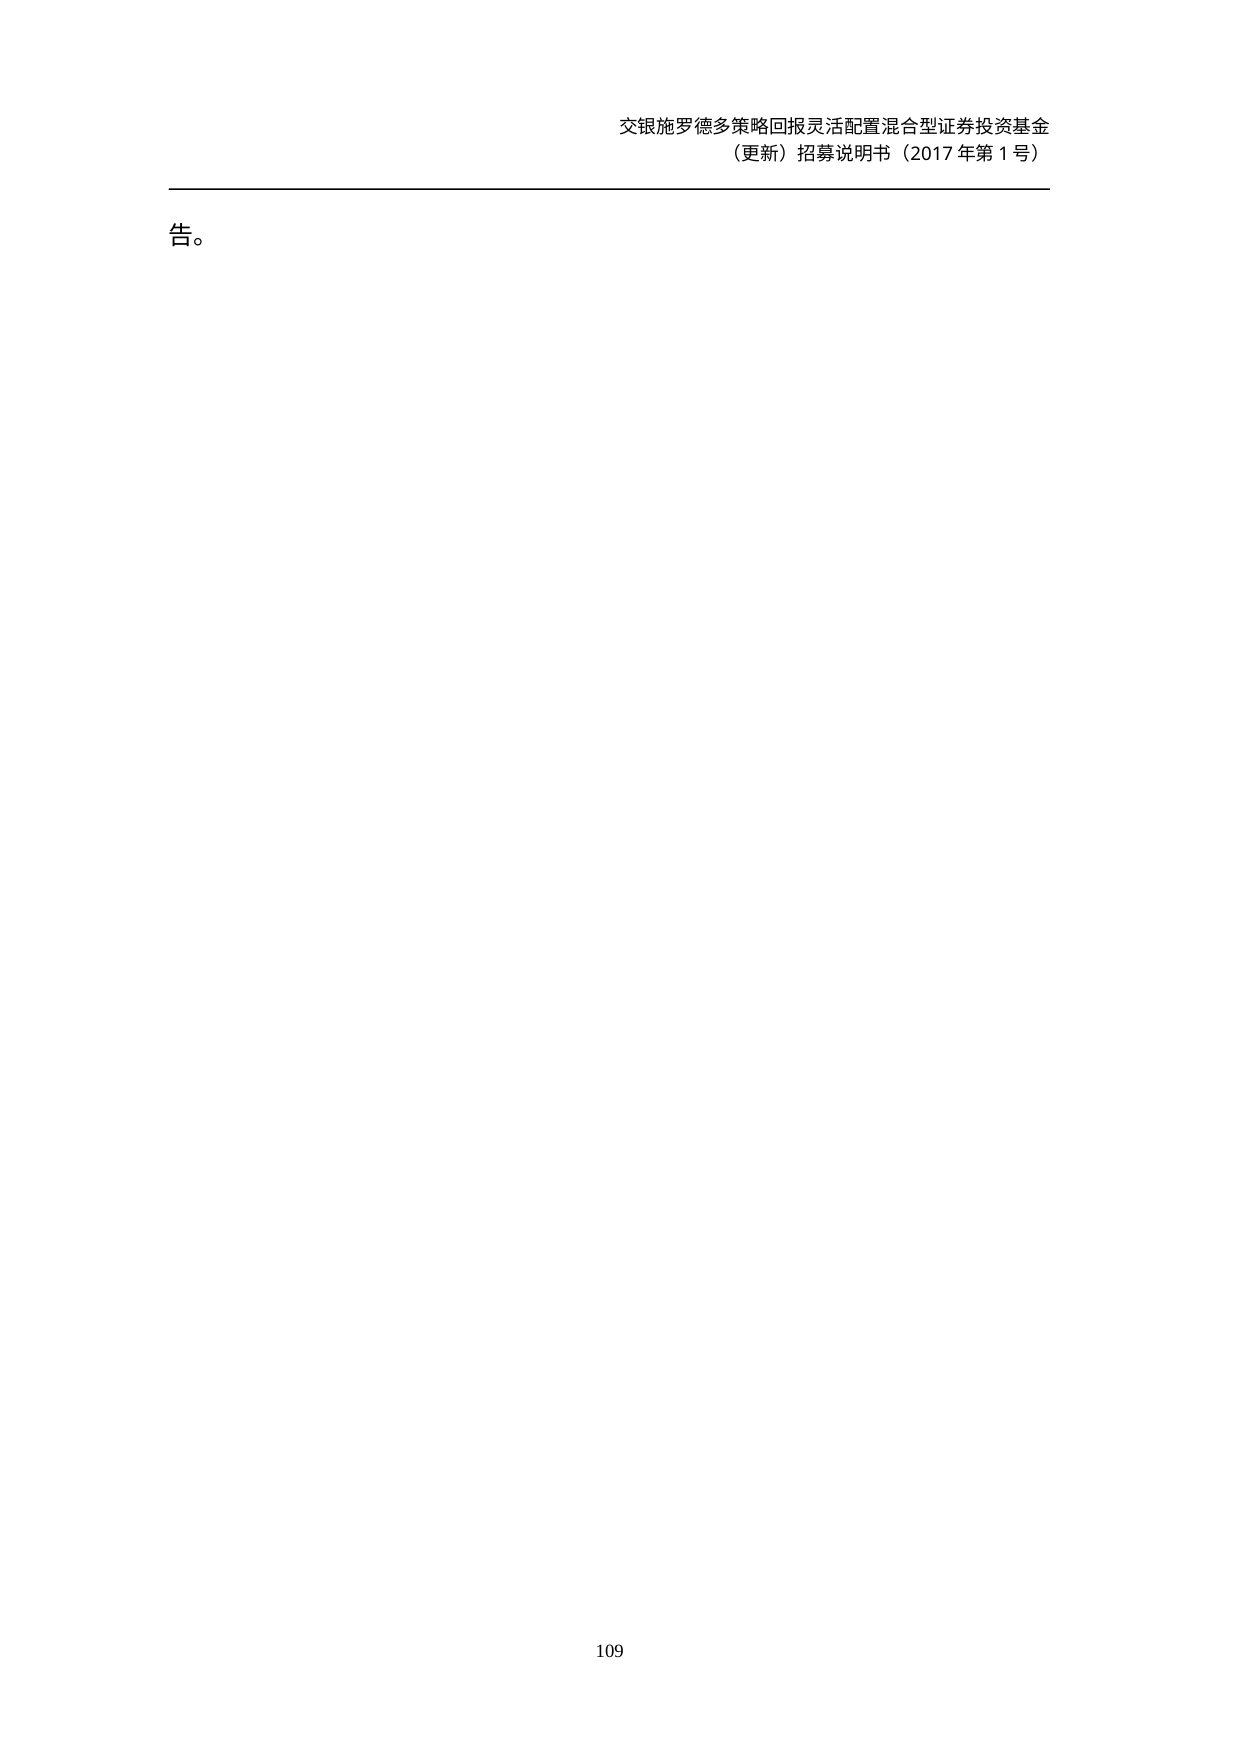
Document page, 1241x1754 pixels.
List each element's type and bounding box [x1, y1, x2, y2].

text [169, 201, 1050, 266]
